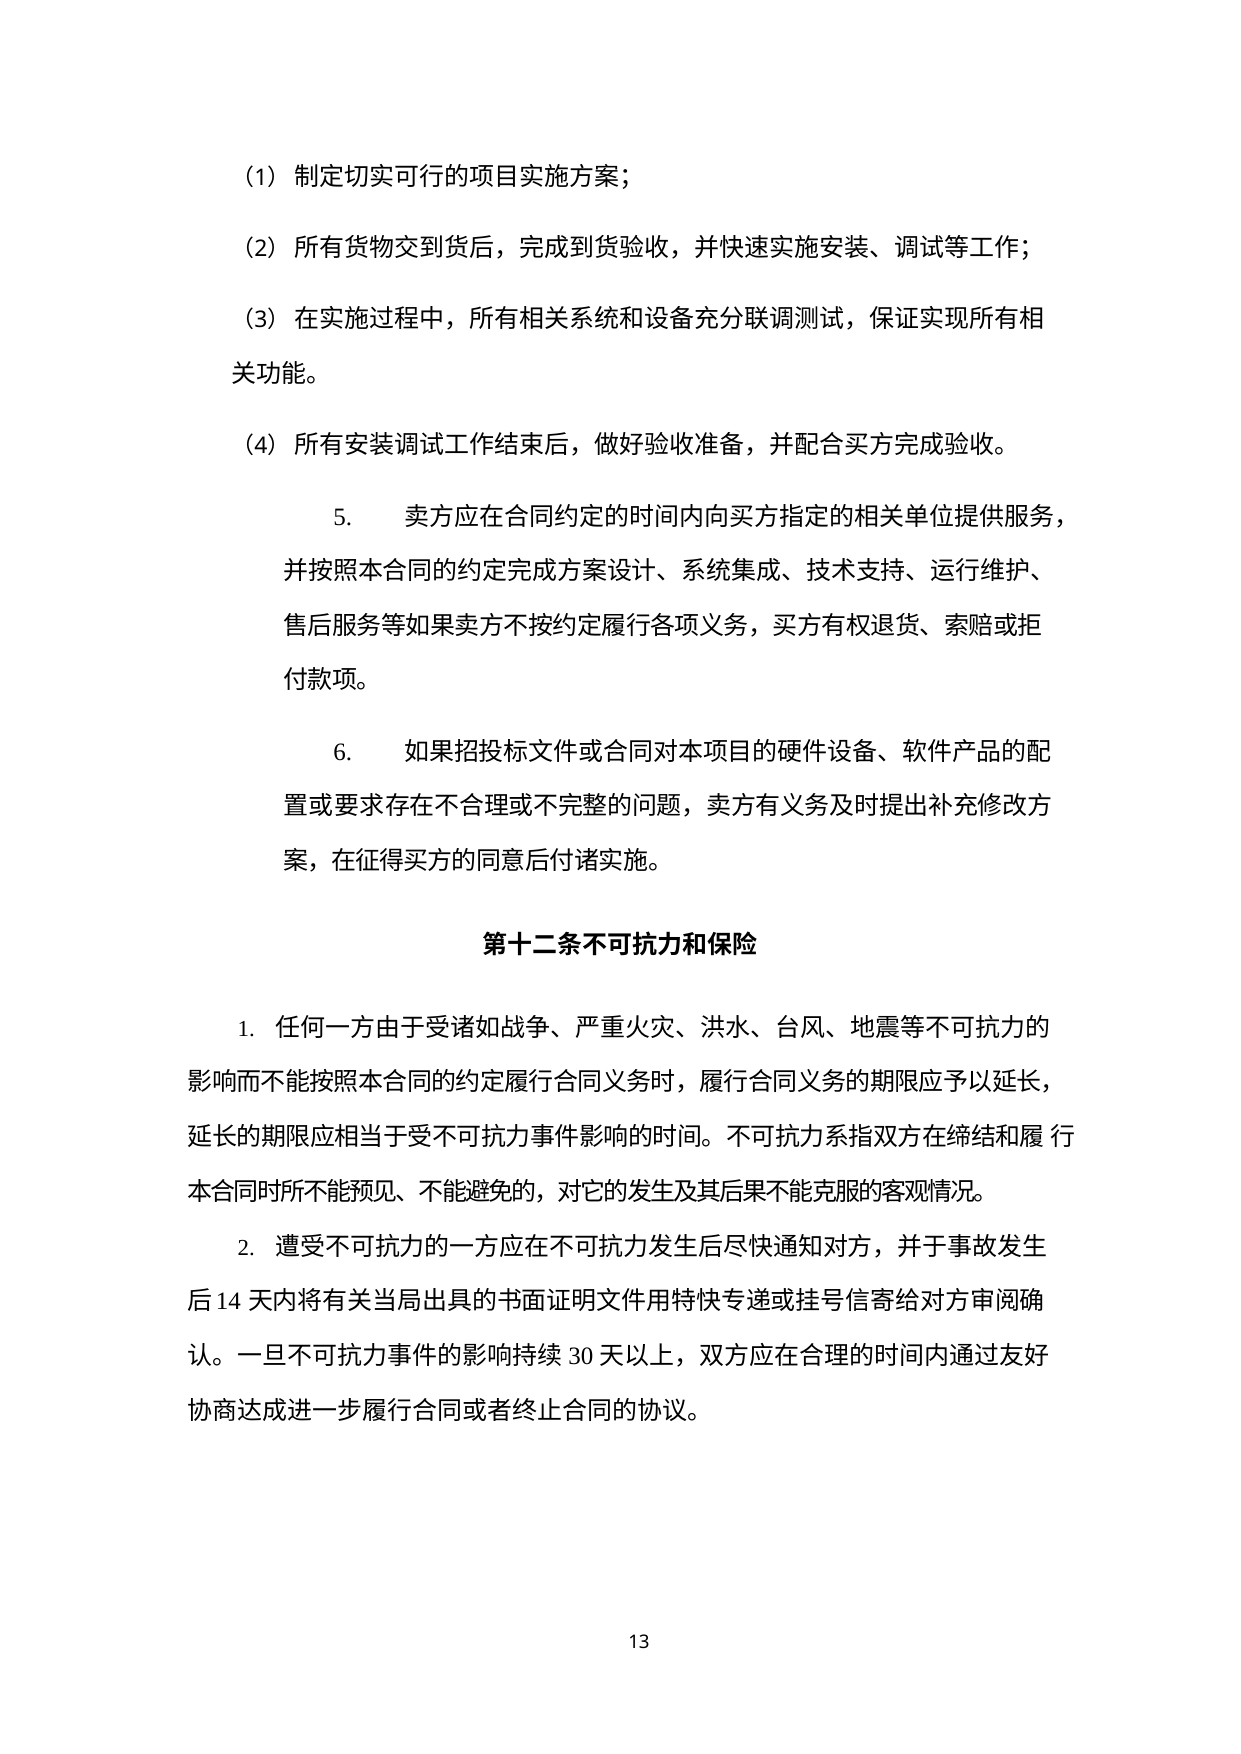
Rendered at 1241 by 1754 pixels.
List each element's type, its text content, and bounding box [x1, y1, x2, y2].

list 在实施过程中，所有相关系统和设备充分联调测试，保证实现所有相关功能。 [231, 299, 1053, 390]
subtitle 第十二条不可抗力和保险 [202, 924, 1038, 961]
list 卖方应在合同约定的时间内向买方指定的相关单位提供服务，并按照本合同的约定完成方案设计、系统集成、技术支持、运行维护、售后服务等如果卖方不按约定履行各项义务，买方有权退货、索赔或拒付款项。 [283, 496, 1063, 696]
text 认。一旦不可抗力事件的影响持续 30 天以上，双方应在合理的时间内通过友好协商达成进一步履行合同或者终止合同的协议。 [187, 1336, 1059, 1427]
list 制定切实可行的项目实施方案； [231, 156, 1173, 193]
list 所有货物交到货后，完成到货验收，并快速实施安装、调试等工作； [231, 228, 1173, 264]
list 遭受不可抗力的一方应在不可抗力发生后尽快通知对方，并于事故发生后 14 天内将有关当局出具的书面证明文件用特快专递或挂号信寄给对方审阅确 [187, 1226, 1053, 1317]
list 所有安装调试工作结束后，做好验收准备，并配合买方完成验收。 [231, 425, 1173, 461]
list 任何一方由于受诸如战争、严重火灾、洪水、台风、地震等不可抗力的 影响而不能按照本合同的约定履行合同义务时，履行合同义务的期限应予以延长， 延长的期限应相当于受不可抗力事件影响的时间。不可抗力系指双方在缔结和履 行本合同时所不能预见、不能避免的，对它的发生及其后果不能克服的客观情况。 [187, 1007, 1078, 1207]
list 如果招投标文件或合同对本项目的硬件设备、软件产品的配置或要求存在不合理或不完整的问题，卖方有义务及时提出补充修改方案，在征得买方的同意后付诸实施。 [283, 731, 1053, 877]
